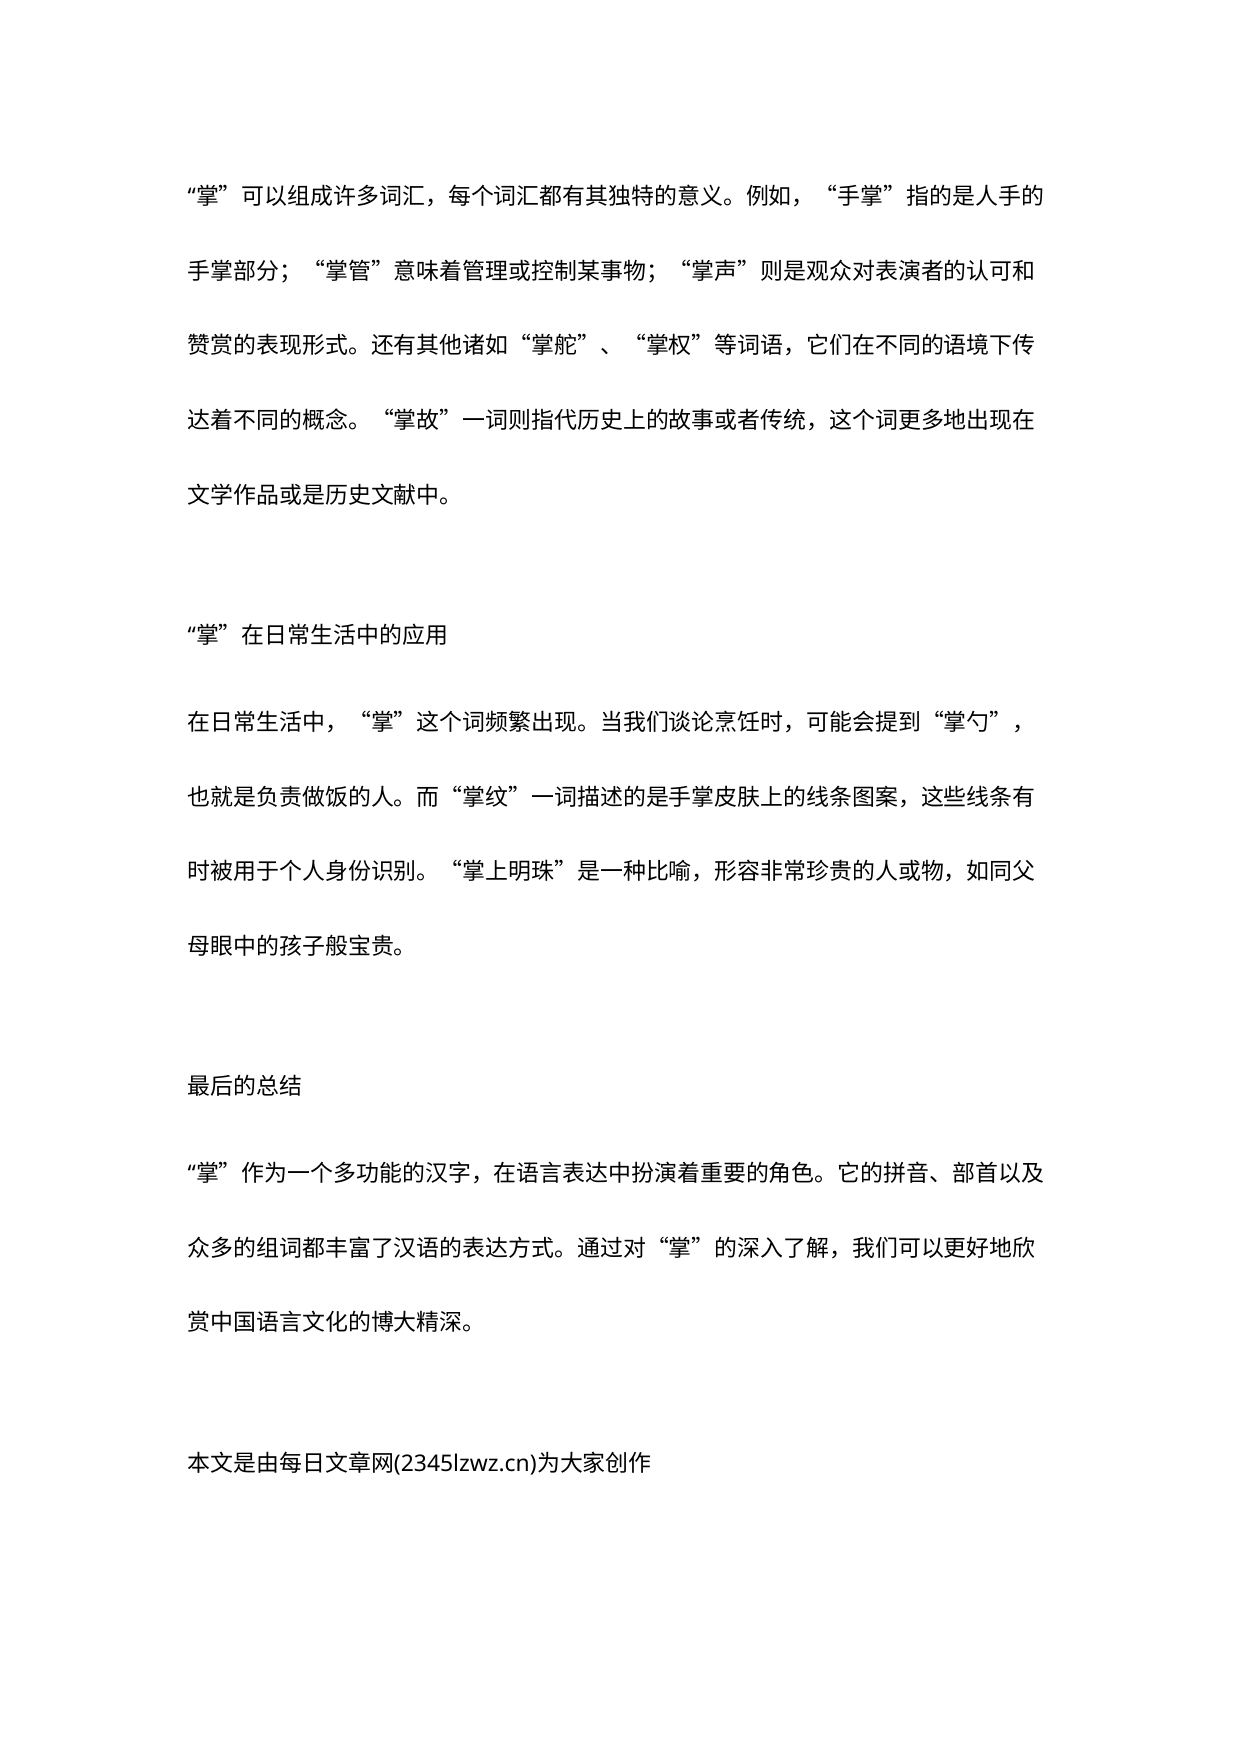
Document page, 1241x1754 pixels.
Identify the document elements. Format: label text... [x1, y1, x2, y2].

text 在日常生活中，“掌”这个词频繁出现。当我们谈论烹饪时，可能会提到“掌勺”，也就是负责做饭的人。而“掌纹”一词描述的是手掌皮肤上的线条图案，这些线条有时被用于个人身份识别。“掌上明珠”是一种比喻，形容非常珍贵的人或物，如同父母眼中的孩子般宝贵。 [187, 688, 1053, 977]
text 最后的总结 [187, 1052, 1053, 1117]
text 本文是由每日文章网(2345lzwz.cn)为大家创作 [187, 1429, 1053, 1494]
text “掌”在日常生活中的应用 [187, 601, 1053, 666]
text “掌”作为一个多功能的汉字，在语言表达中扮演着重要的角色。它的拼音、部首以及众多的组词都丰富了汉语的表达方式。通过对“掌”的深入了解，我们可以更好地欣赏中国语言文化的博大精深。 [187, 1139, 1053, 1353]
text “掌”可以组成许多词汇，每个词汇都有其独特的意义。例如，“手掌”指的是人手的手掌部分；“掌管”意味着管理或控制某事物；“掌声”则是观众对表演者的认可和赞赏的表现形式。还有其他诸如“掌舵”、“掌权”等词语，它们在不同的语境下传达着不同的概念。“掌故”一词则指代历史上的故事或者传统，这个词更多地出现在文学作品或是历史文献中。 [187, 162, 1053, 526]
